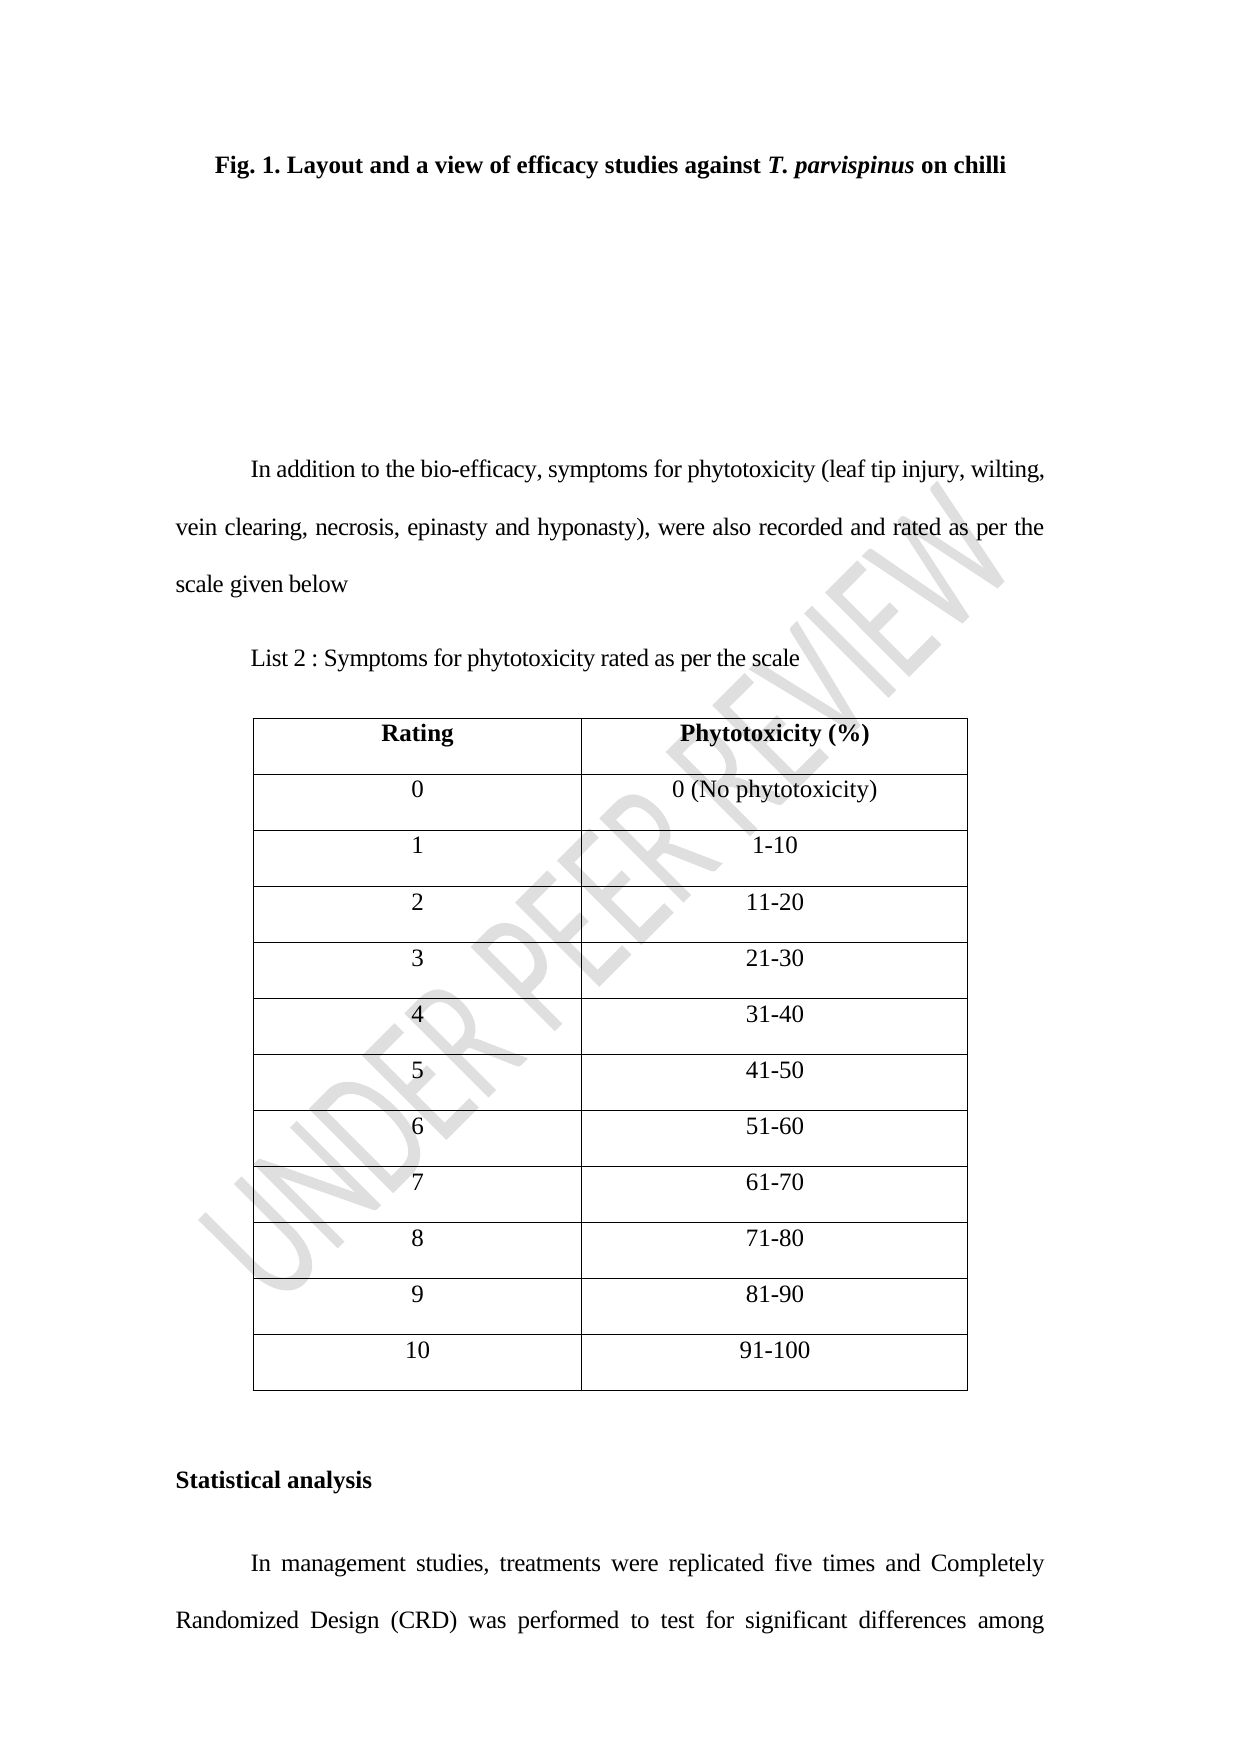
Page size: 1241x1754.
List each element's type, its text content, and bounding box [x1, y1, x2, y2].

table_cell 1 [254, 831, 581, 886]
text Statistical analysis [175, 1465, 1045, 1494]
table_cell 9 [254, 1279, 581, 1334]
table_cell 7 [254, 1167, 581, 1222]
table_cell 0 (No phytotoxicity) [582, 775, 967, 829]
table_cell 21-30 [582, 943, 967, 998]
table_cell 2 [254, 887, 581, 942]
table_cell 91-100 [582, 1335, 967, 1390]
table_cell 3 [254, 943, 581, 998]
table_cell 61-70 [582, 1167, 967, 1222]
table_cell 5 [254, 1055, 581, 1110]
text In addition to the bio-efficacy, symptoms for phytotoxicity (leaf tip injury, wilting, vein clearing, necrosis, epinasty and hyponasty), were also recorded and rated as per the scale given below [175, 454, 1045, 598]
text Fig. 1. Layout and a view of efficacy studies against T. parvispinus on chilli [175, 150, 1045, 179]
table_cell 4 [254, 999, 581, 1054]
table_cell 41-50 [582, 1055, 967, 1110]
table_cell 1-10 [582, 831, 967, 886]
table_cell 10 [254, 1335, 581, 1390]
table_cell 81-90 [582, 1279, 967, 1334]
table_cell 0 [254, 775, 581, 829]
table_cell 11-20 [582, 887, 967, 942]
text List 2 : Symptoms for phytotoxicity rated as per the scale [175, 643, 1045, 672]
table_cell 71-80 [582, 1223, 967, 1278]
table_cell 31-40 [582, 999, 967, 1054]
table_header Phytotoxicity (%) [582, 719, 967, 773]
table_cell 8 [254, 1223, 581, 1278]
table_cell 51-60 [582, 1111, 967, 1166]
table_header Rating [254, 719, 581, 773]
table_cell 6 [254, 1111, 581, 1166]
